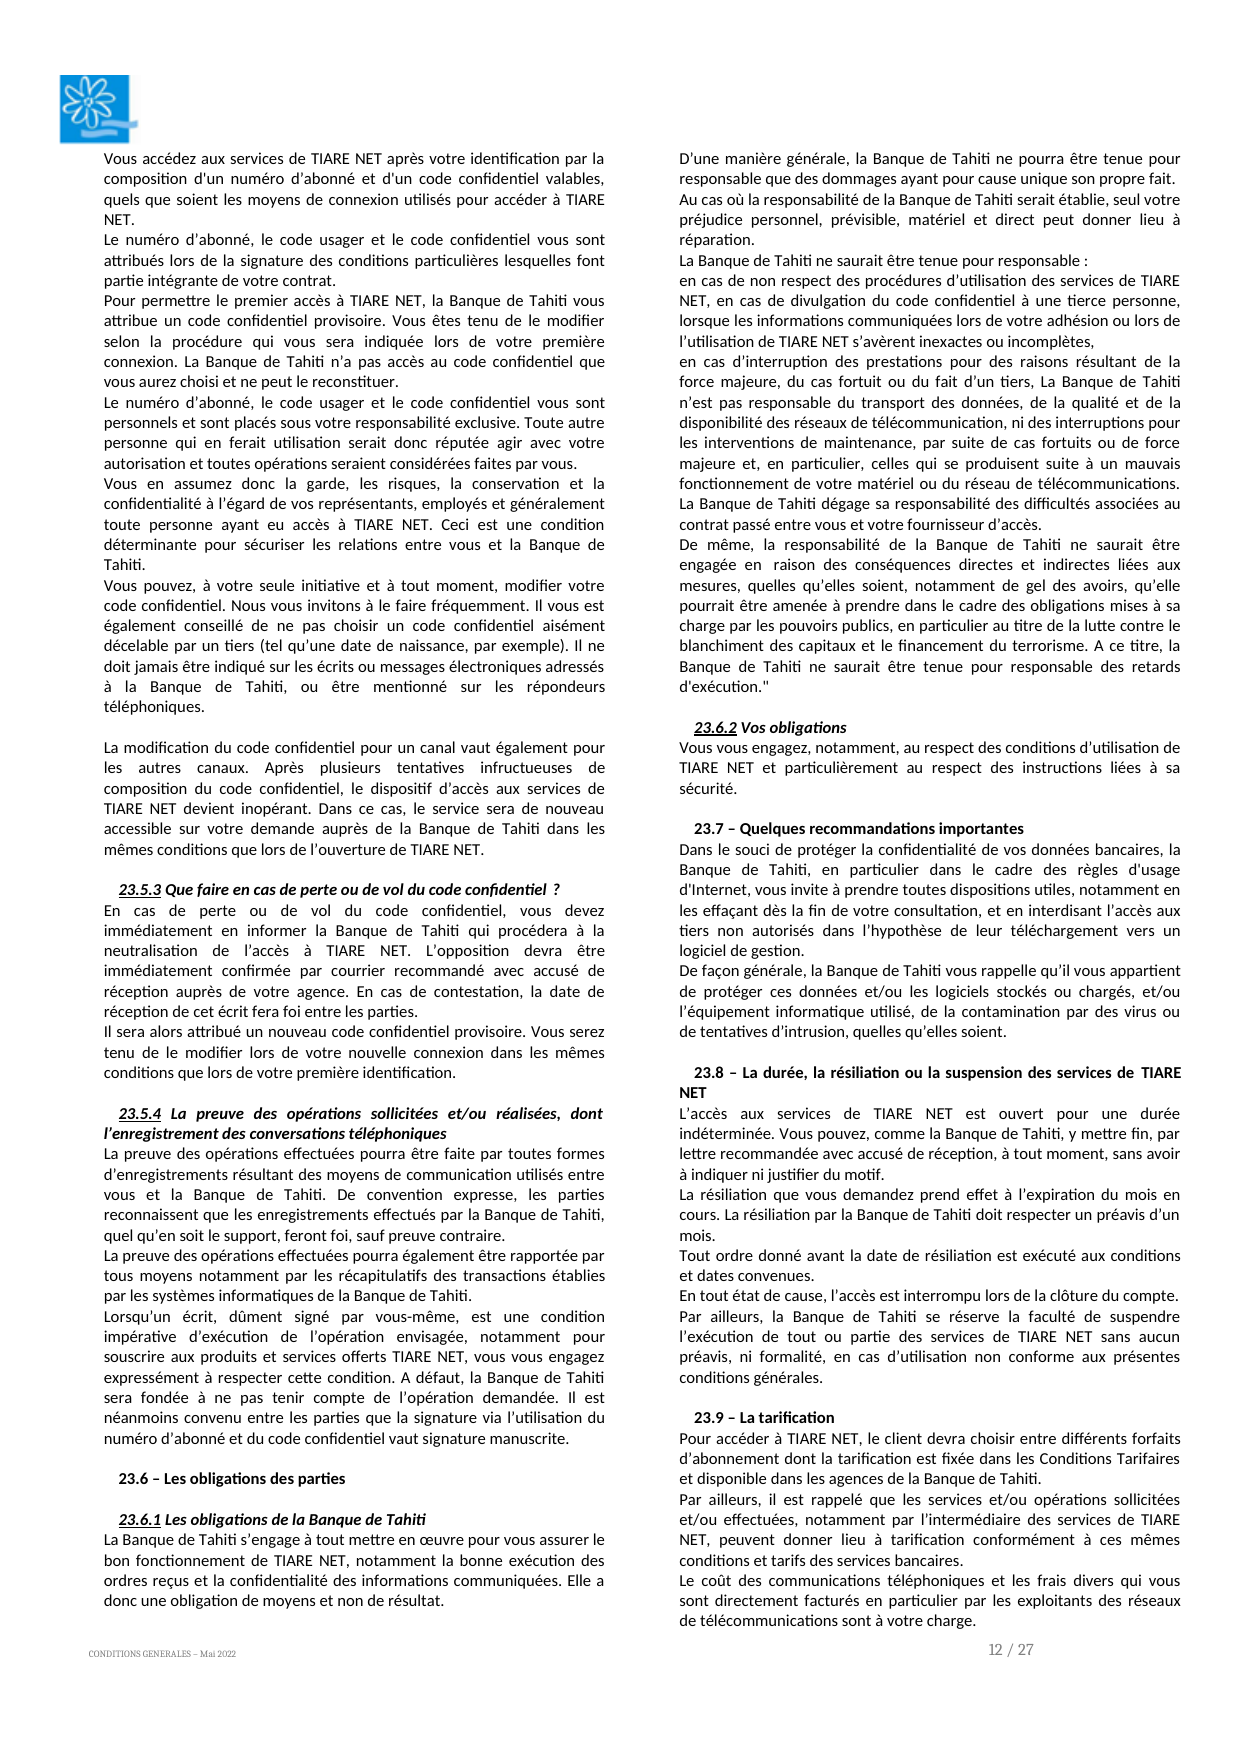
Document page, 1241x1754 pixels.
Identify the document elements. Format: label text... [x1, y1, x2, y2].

text La preuve des opérations effectuées pourra être faite par toutes formes d’enregistrements résultant des moyens de communication utilisés entre vous et la Banque de Tahiti. De convention expresse, les parties reconnaissent que les enregistrements effectués par la Banque de Tahiti, quel qu’en soit le support, feront foi, sauf preuve contraire. [103, 1143, 605, 1245]
text 23.6.2 Vos obligations [679, 717, 1181, 737]
text 23.7 – Quelques recommandations importantes [679, 818, 1181, 839]
text La modification du code confidentiel pour un canal vaut également pour les autres canaux. Après plusieurs tentatives infructueuses de composition du code confidentiel, le dispositif d’accès aux services de TIARE NET devient inopérant. Dans ce cas, le service sera de nouveau accessible sur votre demande auprès de la Banque de Tahiti dans les mêmes conditions que lors de l’ouverture de TIARE NET. [103, 737, 605, 859]
text D’une manière générale, la Banque de Tahiti ne pourra être tenue pour responsable que des dommages ayant pour cause unique son propre fait. [679, 148, 1181, 189]
text L’accès aux services de TIARE NET est ouvert pour une durée indéterminée. Vous pouvez, comme la Banque de Tahiti, y mettre fin, par lettre recommandée avec accusé de réception, à tout moment, sans avoir à indiquer ni justifier du motif. [679, 1103, 1181, 1184]
text Pour accéder à TIARE NET, le client devra choisir entre différents forfaits d’abonnement dont la tarification est fixée dans les Conditions Tarifaires et disponible dans les agences de la Banque de Tahiti. [679, 1428, 1181, 1489]
text Pour permettre le premier accès à TIARE NET, la Banque de Tahiti vous attribue un code confidentiel provisoire. Vous êtes tenu de le modifier selon la procédure qui vous sera indiquée lors de votre première connexion. La Banque de Tahiti n’a pas accès au code confidentiel que vous aurez choisi et ne peut le reconstituer. [103, 290, 605, 392]
text en cas d’interruption des prestations pour des raisons résultant de la force majeure, du cas fortuit ou du fait d’un tiers, La Banque de Tahiti n’est pas responsable du transport des données, de la qualité et de la disponibilité des réseaux de télécommunication, ni des interruptions pour les interventions de maintenance, par suite de cas fortuits ou de force majeure et, en particulier, celles qui se produisent suite à un mauvais fonctionnement de votre matériel ou du réseau de télécommunications. La Banque de Tahiti dégage sa responsabilité des difficultés associées au contrat passé entre vous et votre fournisseur d’accès. [679, 351, 1181, 534]
text Par ailleurs, il est rappelé que les services et/ou opérations sollicitées et/ou effectuées, notamment par l’intermédiaire des services de TIARE NET, peuvent donner lieu à tarification conformément à ces mêmes conditions et tarifs des services bancaires. [679, 1489, 1181, 1570]
text 23.6.1 Les obligations de la Banque de Tahiti [103, 1509, 605, 1529]
text La résiliation que vous demandez prend effet à l’expiration du mois en cours. La résiliation par la Banque de Tahiti doit respecter un préavis d’un mois. [679, 1184, 1181, 1245]
text La preuve des opérations effectuées pourra également être rapportée par tous moyens notamment par les récapitulatifs des transactions établies par les systèmes informatiques de la Banque de Tahiti. [103, 1245, 605, 1306]
text 23.6 – Les obligations des parties [103, 1468, 605, 1489]
text Tout ordre donné avant la date de résiliation est exécuté aux conditions et dates convenues. [679, 1245, 1181, 1286]
picture [59, 75, 142, 149]
text En tout état de cause, l’accès est interrompu lors de la clôture du compte. [679, 1286, 1181, 1306]
text Lorsqu’un écrit, dûment signé par vous-même, est une condition impérative d’exécution de l’opération envisagée, notamment pour souscrire aux produits et services offerts TIARE NET, vous vous engagez expressément à respecter cette condition. A défaut, la Banque de Tahiti sera fondée à ne pas tenir compte de l’opération demandée. Il est néanmoins convenu entre les parties que la signature via l’utilisation du numéro d’abonné et du code confidentiel vaut signature manuscrite. [103, 1306, 605, 1448]
text La Banque de Tahiti ne saurait être tenue pour responsable : [679, 250, 1181, 270]
text Par ailleurs, la Banque de Tahiti se réserve la faculté de suspendre l’exécution de tout ou partie des services de TIARE NET sans aucun préavis, ni formalité, en cas d’utilisation non conforme aux présentes conditions générales. [679, 1306, 1181, 1387]
text 23.5.4 La preuve des opérations sollicitées et/ou réalisées, dont l’enregistrement des conversations téléphoniques [103, 1103, 605, 1143]
text De même, la responsabilité de la Banque de Tahiti ne saurait être engagée en raison des conséquences directes et indirectes liées aux mesures, quelles qu’elles soient, notamment de gel des avoirs, qu’elle pourrait être amenée à prendre dans le cadre des obligations mises à sa charge par les pouvoirs publics, en particulier au titre de la lutte contre le blanchiment des capitaux et le financement du terrorisme. A ce titre, la Banque de Tahiti ne saurait être tenue pour responsable des retards d'exécution." [679, 534, 1181, 697]
text Le coût des communications téléphoniques et les frais divers qui vous sont directement facturés en particulier par les exploitants des réseaux de télécommunications sont à votre charge. [679, 1570, 1181, 1631]
text 23.9 – La tarification [679, 1408, 1181, 1428]
text Le numéro d’abonné, le code usager et le code confidentiel vous sont personnels et sont placés sous votre responsabilité exclusive. Toute autre personne qui en ferait utilisation serait donc réputée agir avec votre autorisation et toutes opérations seraient considérées faites par vous. [103, 392, 605, 473]
text Vous en assumez donc la garde, les risques, la conservation et la confidentialité à l’égard de vos représentants, employés et généralement toute personne ayant eu accès à TIARE NET. Ceci est une condition déterminante pour sécuriser les relations entre vous et la Banque de Tahiti. [103, 473, 605, 575]
text 23.8 – La durée, la résiliation ou la suspension des services de TIARE NET [679, 1062, 1181, 1103]
text Il sera alors attribué un nouveau code confidentiel provisoire. Vous serez tenu de le modifier lors de votre nouvelle connexion dans les mêmes conditions que lors de votre première identification. [103, 1022, 605, 1083]
text En cas de perte ou de vol du code confidentiel, vous devez immédiatement en informer la Banque de Tahiti qui procédera à la neutralisation de l’accès à TIARE NET. L’opposition devra être immédiatement confirmée par courrier recommandé avec accusé de réception auprès de votre agence. En cas de contestation, la date de réception de cet écrit fera foi entre les parties. [103, 900, 605, 1022]
text Vous accédez aux services de TIARE NET après votre identification par la composition d'un numéro d’abonné et d'un code confidentiel valables, quels que soient les moyens de connexion utilisés pour accéder à TIARE NET. [103, 148, 605, 229]
text Au cas où la responsabilité de la Banque de Tahiti serait établie, seul votre préjudice personnel, prévisible, matériel et direct peut donner lieu à réparation. [679, 189, 1181, 250]
text De façon générale, la Banque de Tahiti vous rappelle qu’il vous appartient de protéger ces données et/ou les logiciels stockés ou chargés, et/ou l’équipement informatique utilisé, de la contamination par des virus ou de tentatives d’intrusion, quelles qu’elles soient. [679, 961, 1181, 1042]
text 23.5.3 Que faire en cas de perte ou de vol du code confidentiel ? [103, 879, 605, 900]
text Dans le souci de protéger la confidentialité de vos données bancaires, la Banque de Tahiti, en particulier dans le cadre des règles d'usage d'Internet, vous invite à prendre toutes dispositions utiles, notamment en les effaçant dès la fin de votre consultation, et en interdisant l’accès aux tiers non autorisés dans l’hypothèse de leur téléchargement vers un logiciel de gestion. [679, 839, 1181, 961]
text Vous pouvez, à votre seule initiative et à tout moment, modifier votre code confidentiel. Nous vous invitons à le faire fréquemment. Il vous est également conseillé de ne pas choisir un code confidentiel aisément décelable par un tiers (tel qu’une date de naissance, par exemple). Il ne doit jamais être indiqué sur les écrits ou messages électroniques adressés à la Banque de Tahiti, ou être mentionné sur les répondeurs téléphoniques. [103, 575, 605, 717]
text La Banque de Tahiti s’engage à tout mettre en œuvre pour vous assurer le bon fonctionnement de TIARE NET, notamment la bonne exécution des ordres reçus et la confidentialité des informations communiquées. Elle a donc une obligation de moyens et non de résultat. [103, 1529, 605, 1611]
text Le numéro d’abonné, le code usager et le code confidentiel vous sont attribués lors de la signature des conditions particulières lesquelles font partie intégrante de votre contrat. [103, 229, 605, 290]
text en cas de non respect des procédures d’utilisation des services de TIARE NET, en cas de divulgation du code confidentiel à une tierce personne, lorsque les informations communiquées lors de votre adhésion ou lors de l’utilisation de TIARE NET s’avèrent inexactes ou incomplètes, [679, 270, 1181, 351]
text Vous vous engagez, notamment, au respect des conditions d’utilisation de TIARE NET et particulièrement au respect des instructions liées à sa sécurité. [679, 737, 1181, 798]
